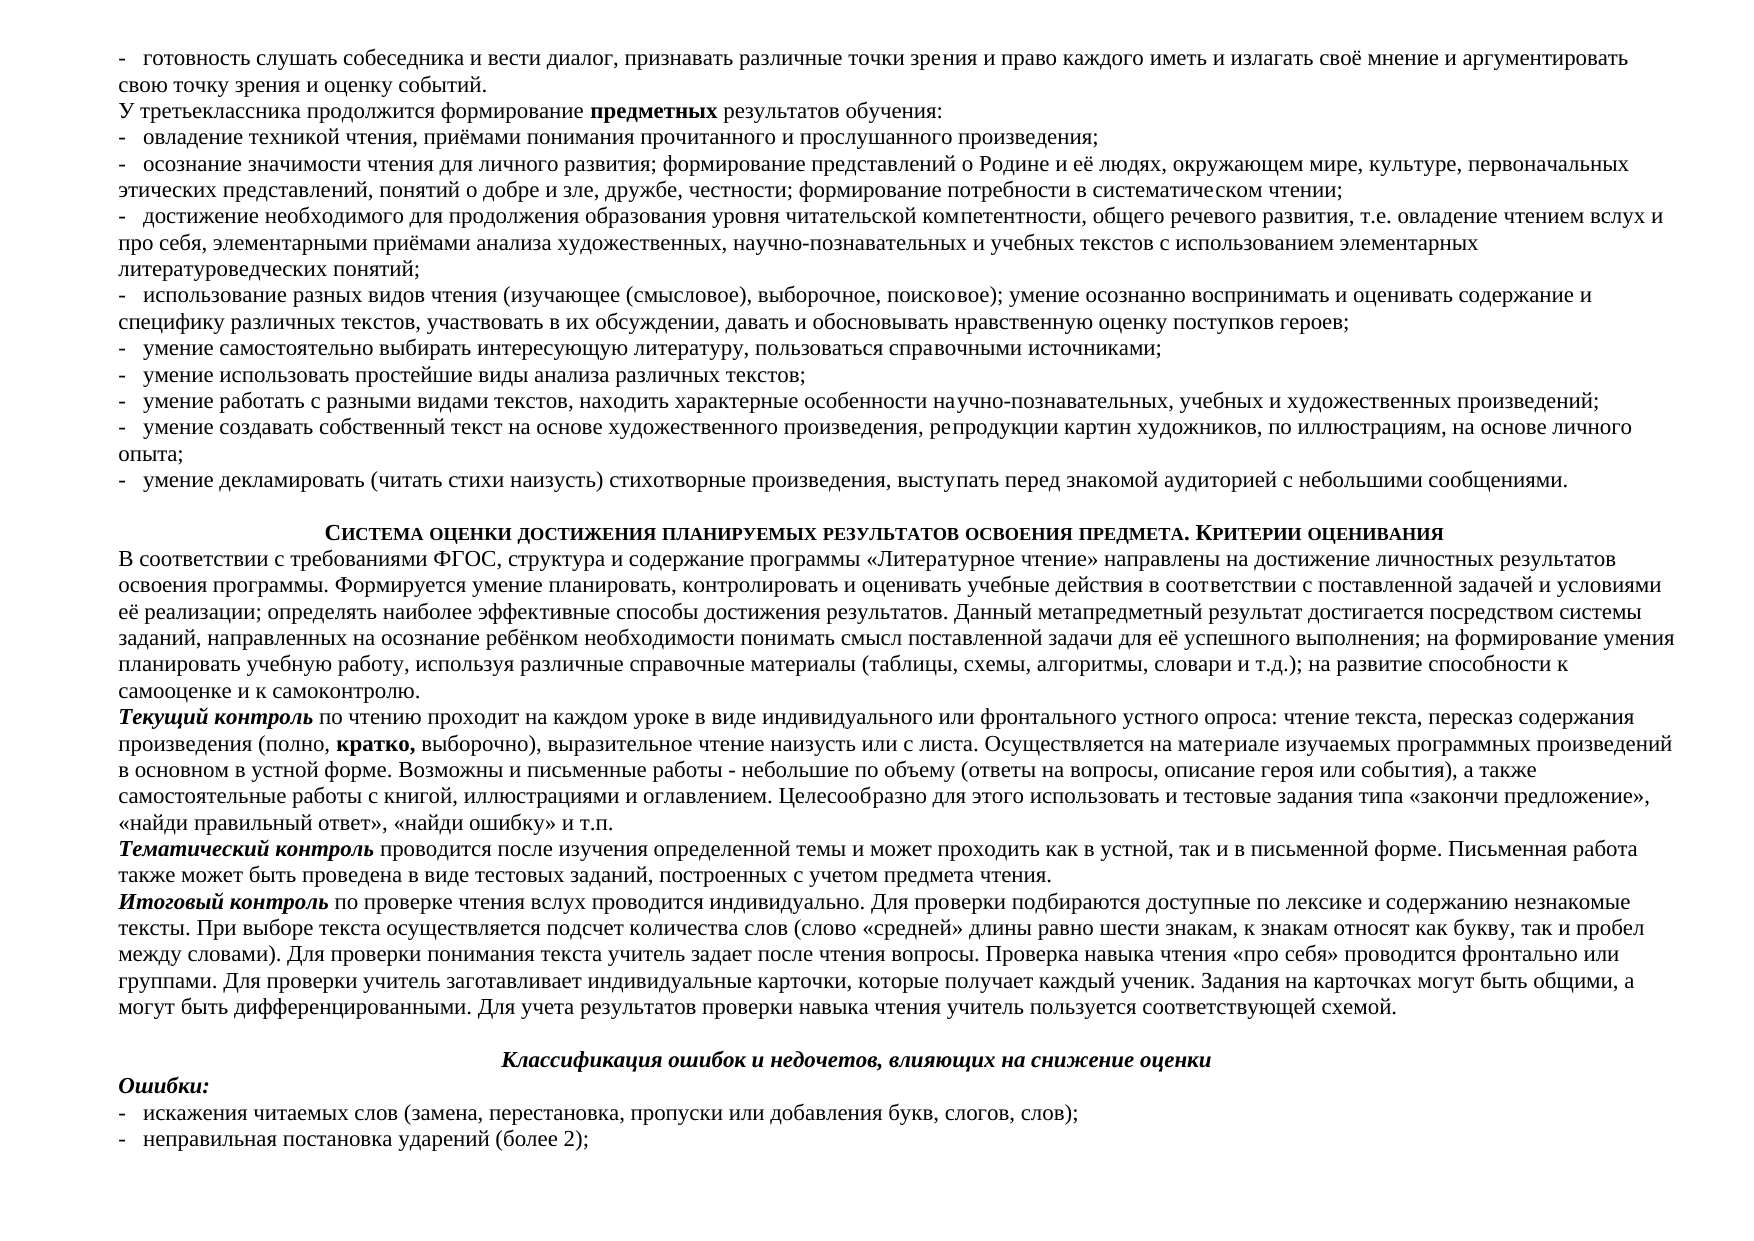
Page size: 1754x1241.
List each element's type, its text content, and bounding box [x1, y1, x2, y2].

text - умение декламировать (читать стихи наизусть) стихотворные произведения, выступать перед знакомой аудиторией с небольшими сообщениями. [118, 466, 1680, 492]
text - умение работать с разными видами текстов, находить характерные особенности научно-познавательных, учебных и художественных произведений; [118, 387, 1680, 413]
text - искажения читаемых слов (замена, перестановка, пропуски или добавления букв, слогов, слов); [118, 1098, 1680, 1125]
text Классификация ошибок и недочетов, влияющих на снижение оценки [118, 1046, 1680, 1072]
text У третьеклассника продолжится формирование предметных результатов обучения: [118, 97, 1680, 123]
text - умение самостоятельно выбирать интересующую литературу, пользоваться справочными источниками; [118, 334, 1680, 361]
text - достижение необходимого для продолжения образования уровня читательской компетентности, общего речевого развития, т.е. овладение чтением вслух и про себя, элементарными приёмами анализа художественных, научно-познавательных и учебных текстов с использованием элементарных литературоведческих понятий; [118, 202, 1680, 282]
text - готовность слушать собеседника и вести диалог, признавать различные точки зрения и право каждого иметь и излагать своё мнение и аргументировать свою точку зрения и оценку событий. [118, 44, 1680, 97]
text В соответствии с требованиями ФГОС, структура и содержание программы «Литературное чтение» направлены на достижение личностных результатов освоения программы. Формируется умение планировать, контролировать и оценивать учебные действия в соответствии с поставленной задачей и условиями её реализации; определять наиболее эффективные способы достижения результатов. Данный метапредметный результат достигается посредством системы заданий, направленных на осознание ребёнком необходимости понимать смысл поставленной задачи для её успешного выполнения; на формирование умения планировать учебную работу, используя различные справочные материалы (таблицы, схемы, алгоритмы, словари и т.д.); на развитие способности к самооценке и к самоконтролю. [118, 545, 1680, 703]
text Итоговый контроль по проверке чтения вслух проводится индивидуально. Для проверки подбираются доступные по лексике и содержанию незнакомые тексты. При выборе текста осуществляется подсчет количества слов (слово «средней» длины равно шести знакам, к знакам относят как букву, так и пробел между словами). Для проверки понимания текста учитель задает после чтения вопросы. Проверка навыка чтения «про себя» проводится фронтально или группами. Для проверки учитель заготавливает индивидуальные карточки, которые получает каждый ученик. Задания на карточках могут быть общими, а могут быть дифференцированными. Для учета результатов проверки навыка чтения учитель пользуется соответствующей схемой. [118, 888, 1680, 1019]
text - неправильная постановка ударений (более 2); [118, 1125, 1680, 1151]
text - овладение техникой чтения, приёмами понимания прочитанного и прослушанного произведения; [118, 123, 1680, 150]
text Ошибки: [118, 1072, 1680, 1098]
text Система оценки достижения планируемых результатов освоения предмета. Критерии оценивания [118, 519, 1680, 545]
text Текущий контроль по чтению проходит на каждом уроке в виде индивидуального или фронтального устного опроса: чтение текста, пересказ содержания произведения (полно, кратко, выборочно), выразительное чтение наизусть или с листа. Осуществляется на материале изучаемых программных произведений в основном в устной форме. Возможны и письменные работы - небольшие по объему (ответы на вопросы, описание героя или события), а также самостоятельные работы с книгой, иллюстрациями и оглавлением. Целесообразно для этого использовать и тестовые задания типа «закончи предложение», «найди правильный ответ», «найди ошибку» и т.п. [118, 703, 1680, 835]
text - умение использовать простейшие виды анализа различных текстов; [118, 361, 1680, 387]
text - умение создавать собственный текст на основе художественного произведения, репродукции картин художников, по иллюстрациям, на основе личного опыта; [118, 413, 1680, 466]
text Тематический контроль проводится после изучения определенной темы и может проходить как в устной, так и в письменной форме. Письменная работа также может быть проведена в виде тестовых заданий, построенных с учетом предмета чтения. [118, 835, 1680, 888]
text - осознание значимости чтения для личного развития; формирование представлений о Родине и её людях, окружающем мире, культуре, первоначальных этических представлений, понятий о добре и зле, дружбе, честности; формирование потребности в систематическом чтении; [118, 150, 1680, 202]
text - использование разных видов чтения (изучающее (смысловое), выборочное, поисковое); умение осознанно воспринимать и оценивать содержание и специфику различных текстов, участвовать в их обсуждении, давать и обосновывать нравственную оценку поступков героев; [118, 282, 1680, 334]
